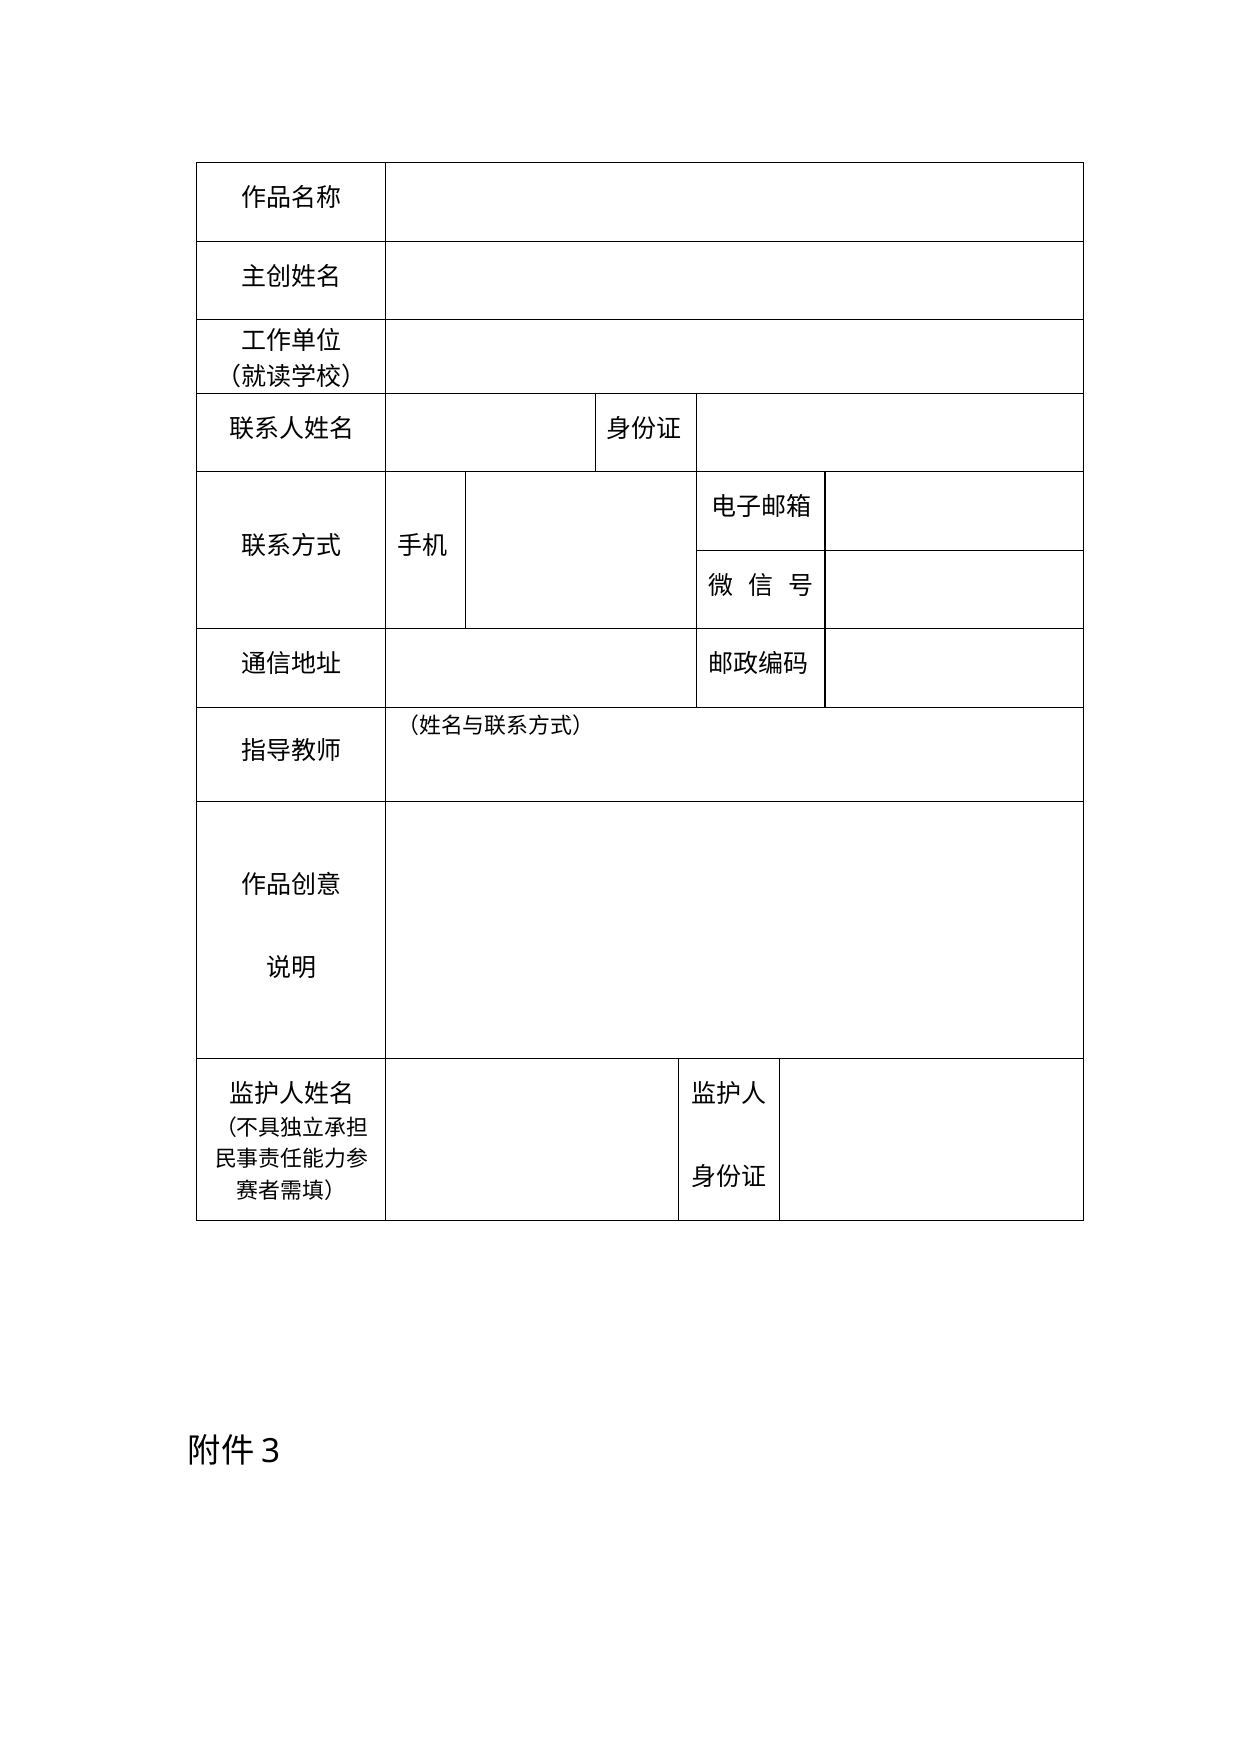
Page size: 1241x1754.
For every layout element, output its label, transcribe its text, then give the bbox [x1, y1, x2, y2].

table_cell 工作单位 （就读学校） [197, 320, 385, 393]
table_cell 监护人 身份证 [679, 1059, 779, 1219]
table_cell [386, 394, 595, 471]
table_cell [386, 320, 1083, 393]
table_cell 指导教师 [197, 708, 385, 801]
table_cell [386, 1059, 678, 1219]
table_cell [826, 551, 1083, 628]
table_cell 主创姓名 [197, 242, 385, 319]
table_cell 手机 [386, 472, 465, 628]
table_cell 监护人姓名 （不具独立承担民事责任能力参赛者需填） [197, 1059, 385, 1219]
table_cell 通信地址 [197, 629, 385, 707]
table_cell 邮政编码 [697, 629, 824, 707]
table_cell 作品名称 [197, 163, 385, 241]
table_cell 联系方式 [197, 472, 385, 628]
table_cell [386, 629, 696, 707]
table_cell [826, 629, 1083, 707]
table_cell [386, 163, 1083, 241]
table_cell [697, 394, 1083, 471]
table_cell [780, 1059, 1083, 1219]
table_cell 联系人姓名 [197, 394, 385, 471]
table_cell 电子邮箱 [697, 472, 824, 550]
table_cell 身份证 [596, 394, 696, 471]
table_cell 作品创意 说明 [197, 802, 385, 1058]
table_cell 微信号 [697, 551, 824, 628]
table_cell （姓名与联系方式） [386, 708, 1083, 801]
table_cell [826, 472, 1083, 550]
table_cell [386, 802, 1083, 1058]
text 附件3 [187, 1416, 1053, 1481]
table_cell [386, 242, 1083, 319]
table_cell [466, 472, 696, 628]
